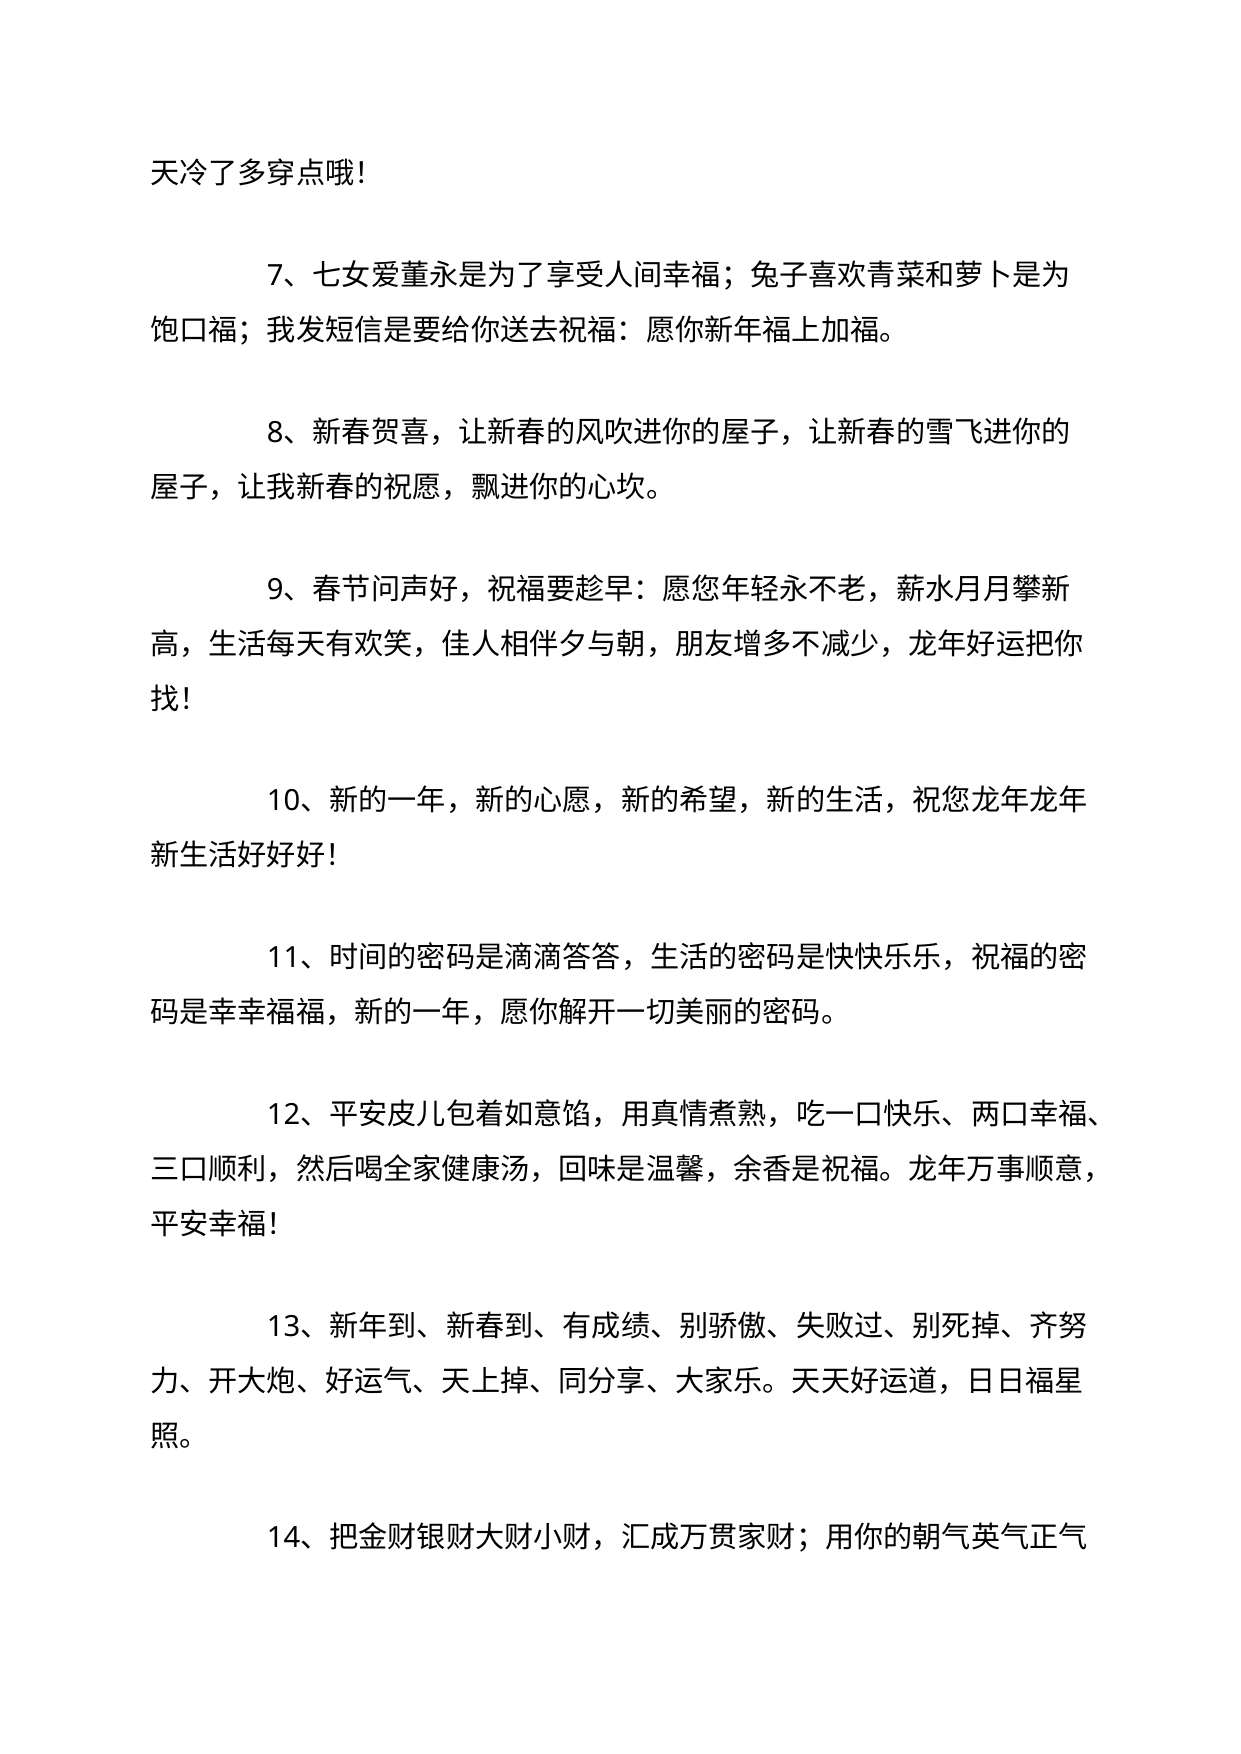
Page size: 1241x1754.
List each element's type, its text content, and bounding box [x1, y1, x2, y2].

text 8、新春贺喜，让新春的风吹进你的屋子，让新春的雪飞进你的屋子，让我新春的祝愿，飘进你的心坎。 [150, 408, 1090, 506]
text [150, 1514, 1090, 1556]
text 13、新年到、新春到、有成绩、别骄傲、失败过、别死掉、齐努力、开大炮、好运气、天上掉、同分享、大家乐。天天好运道，日日福星照。 [150, 1302, 1090, 1454]
text 11、时间的密码是滴滴答答，生活的密码是快快乐乐，祝福的密码是幸幸福福，新的一年，愿你解开一切美丽的密码。 [150, 934, 1090, 1031]
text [150, 150, 1090, 192]
text 12、平安皮儿包着如意馅，用真情煮熟，吃一口快乐、两口幸福、三口顺利，然后喝全家健康汤，回味是温馨，余香是祝福。龙年万事顺意，平安幸福！ [150, 1091, 1090, 1243]
text 9、春节问声好，祝福要趁早：愿您年轻永不老，薪水月月攀新高，生活每天有欢笑，佳人相伴夕与朝，朋友增多不减少，龙年好运把你找！ [150, 565, 1090, 717]
text 10、新的一年，新的心愿，新的希望，新的生活，祝您龙年龙年新生活好好好！ [150, 777, 1090, 874]
text 7、七女爱董永是为了享受人间幸福；兔子喜欢青菜和萝卜是为饱口福；我发短信是要给你送去祝福：愿你新年福上加福。 [150, 252, 1090, 349]
